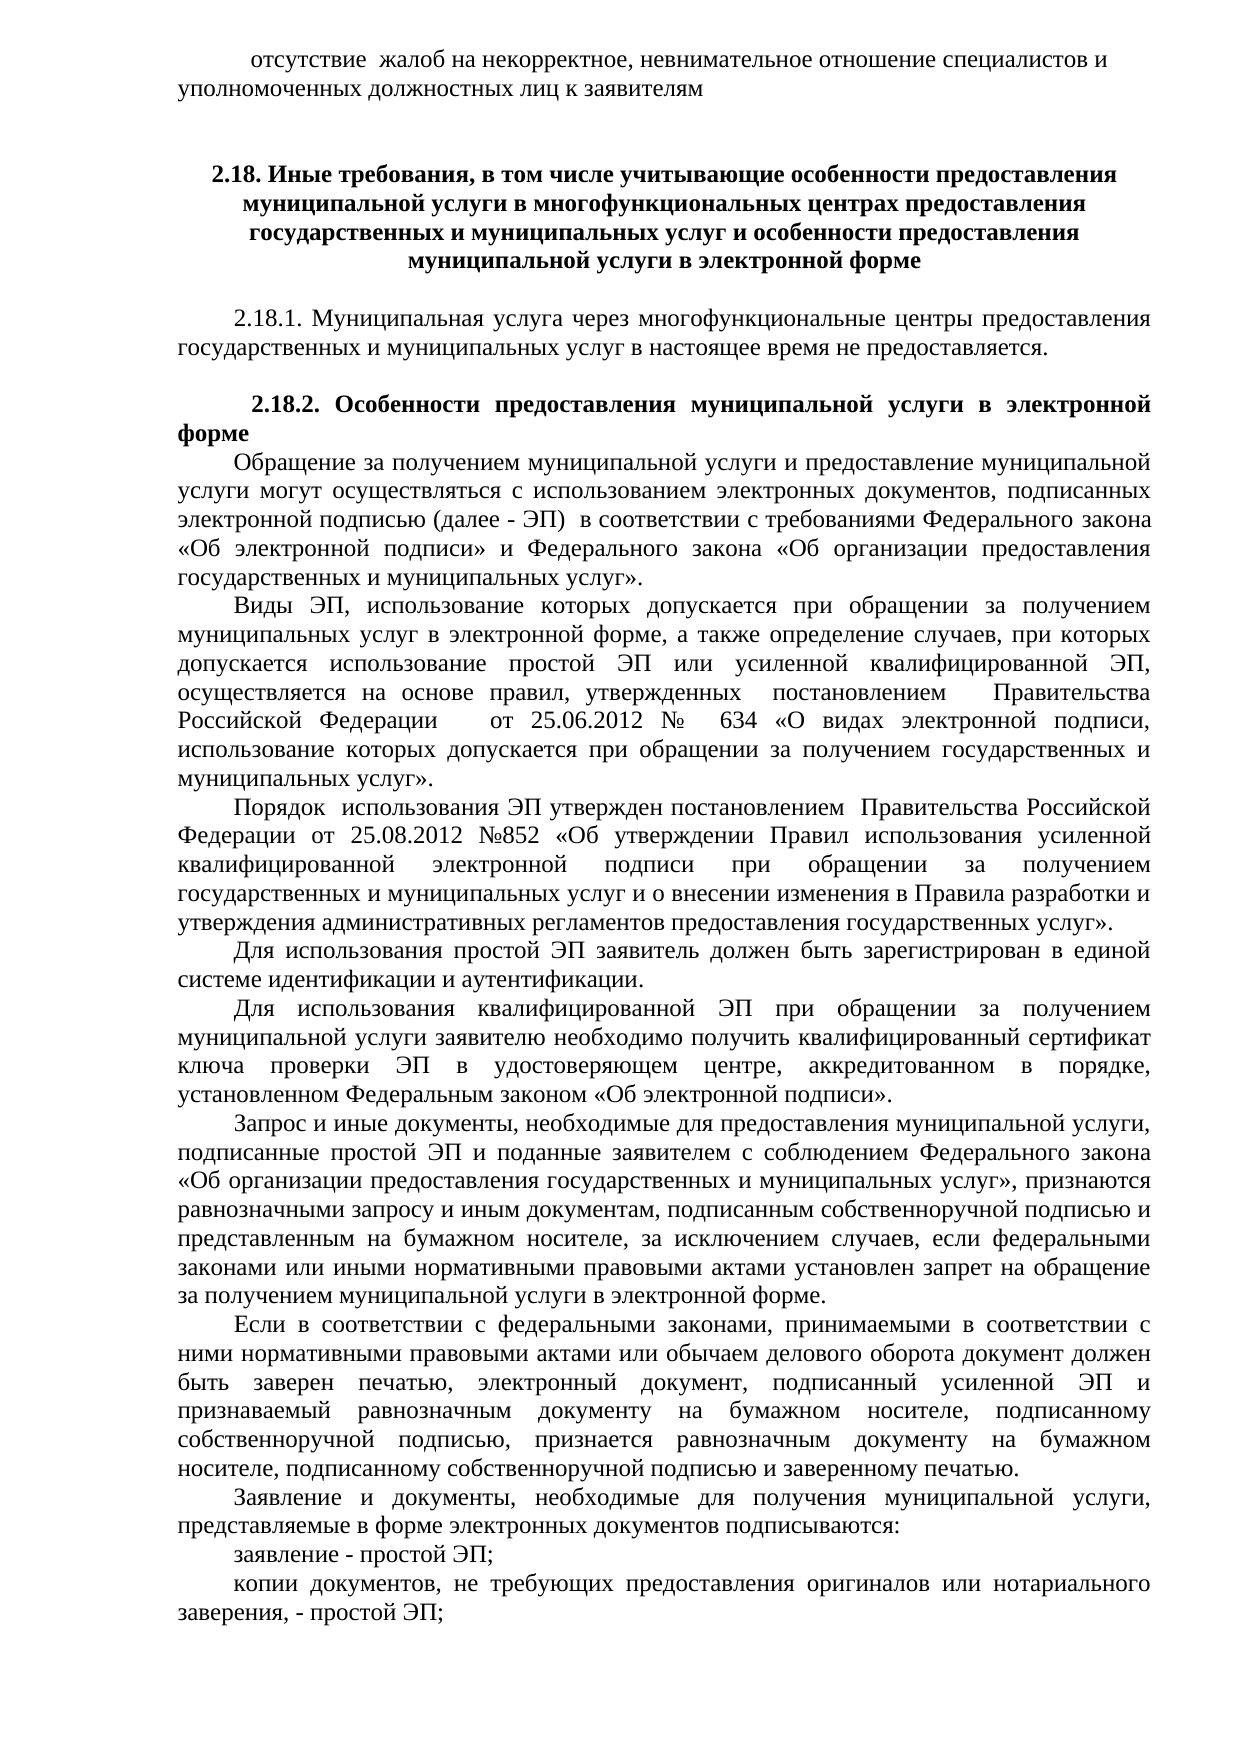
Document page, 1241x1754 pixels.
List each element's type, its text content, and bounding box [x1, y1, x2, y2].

text Виды ЭП, использование которых допускается при обращении за получением муниципальных услуг в электронной форме, а также определение случаев, при которых допускается использование простой ЭП или усиленной квалифицированной ЭП, осуществляется на основе правил, утвержденных постановлением Правительства Российской Федерации от 25.06.2012 № 634 «О видах электронной подписи, использование которых допускается при обращении за получением государственных и муниципальных услуг». [177, 591, 1152, 792]
text Обращение за получением муниципальной услуги и предоставление муниципальной услуги могут осуществляться с использованием электронных документов, подписанных электронной подписью (далее - ЭП) в соответствии с требованиями Федерального закона «Об электронной подписи» и Федерального закона «Об организации предоставления государственных и муниципальных услуг». [177, 447, 1152, 591]
text заявление - простой ЭП; [177, 1539, 1152, 1568]
text Если в соответствии с федеральными законами, принимаемыми в соответствии с ними нормативными правовыми актами или обычаем делового оборота документ должен быть заверен печатью, электронный документ, подписанный усиленной ЭП и признаваемый равнозначным документу на бумажном носителе, подписанному собственноручной подписью, признается равнозначным документу на бумажном носителе, подписанному собственноручной подписью и заверенному печатью. [177, 1309, 1152, 1482]
text Запрос и иные документы, необходимые для предоставления муниципальной услуги, подписанные простой ЭП и поданные заявителем с соблюдением Федерального закона «Об организации предоставления государственных и муниципальных услуг», признаются равнозначными запросу и иным документам, подписанным собственноручной подписью и представленным на бумажном носителе, за исключением случаев, если федеральными законами или иными нормативными правовыми актами установлен запрет на обращение за получением муниципальной услуги в электронной форме. [177, 1108, 1152, 1309]
text Для использования квалифицированной ЭП при обращении за получением муниципальной услуги заявителю необходимо получить квалифицированный сертификат ключа проверки ЭП в удостоверяющем центре, аккредитованном в порядке, установленном Федеральным законом «Об электронной подписи». [177, 993, 1152, 1108]
text Для использования простой ЭП заявитель должен быть зарегистрирован в единой системе идентификации и аутентификации. [177, 936, 1152, 993]
text 2.18.1. Муниципальная услуга через многофункциональные центры предоставления государственных и муниципальных услуг в настоящее время не предоставляется. [177, 303, 1152, 361]
text Заявление и документы, необходимые для получения муниципальной услуги, представляемые в форме электронных документов подписываются: [177, 1482, 1152, 1539]
text копии документов, не требующих предоставления оригиналов или нотариального заверения, - простой ЭП; [177, 1568, 1152, 1626]
text 2.18.2. Особенности предоставления муниципальной услуги в электронной форме [177, 389, 1152, 447]
text 2.18. Иные требования, в том числе учитывающие особенности предоставления муниципальной услуги в многофункциональных центрах предоставления государственных и муниципальных услуг и особенности предоставления муниципальной услуги в электронной форме [177, 159, 1152, 274]
text отсутствие жалоб на некорректное, невнимательное отношение специалистов и уполномоченных должностных лиц к заявителям [177, 44, 1152, 102]
text Порядок использования ЭП утвержден постановлением Правительства Российской Федерации от 25.08.2012 №852 «Об утверждении Правил использования усиленной квалифицированной электронной подписи при обращении за получением государственных и муниципальных услуг и о внесении изменения в Правила разработки и утверждения административных регламентов предоставления государственных услуг». [177, 792, 1152, 936]
